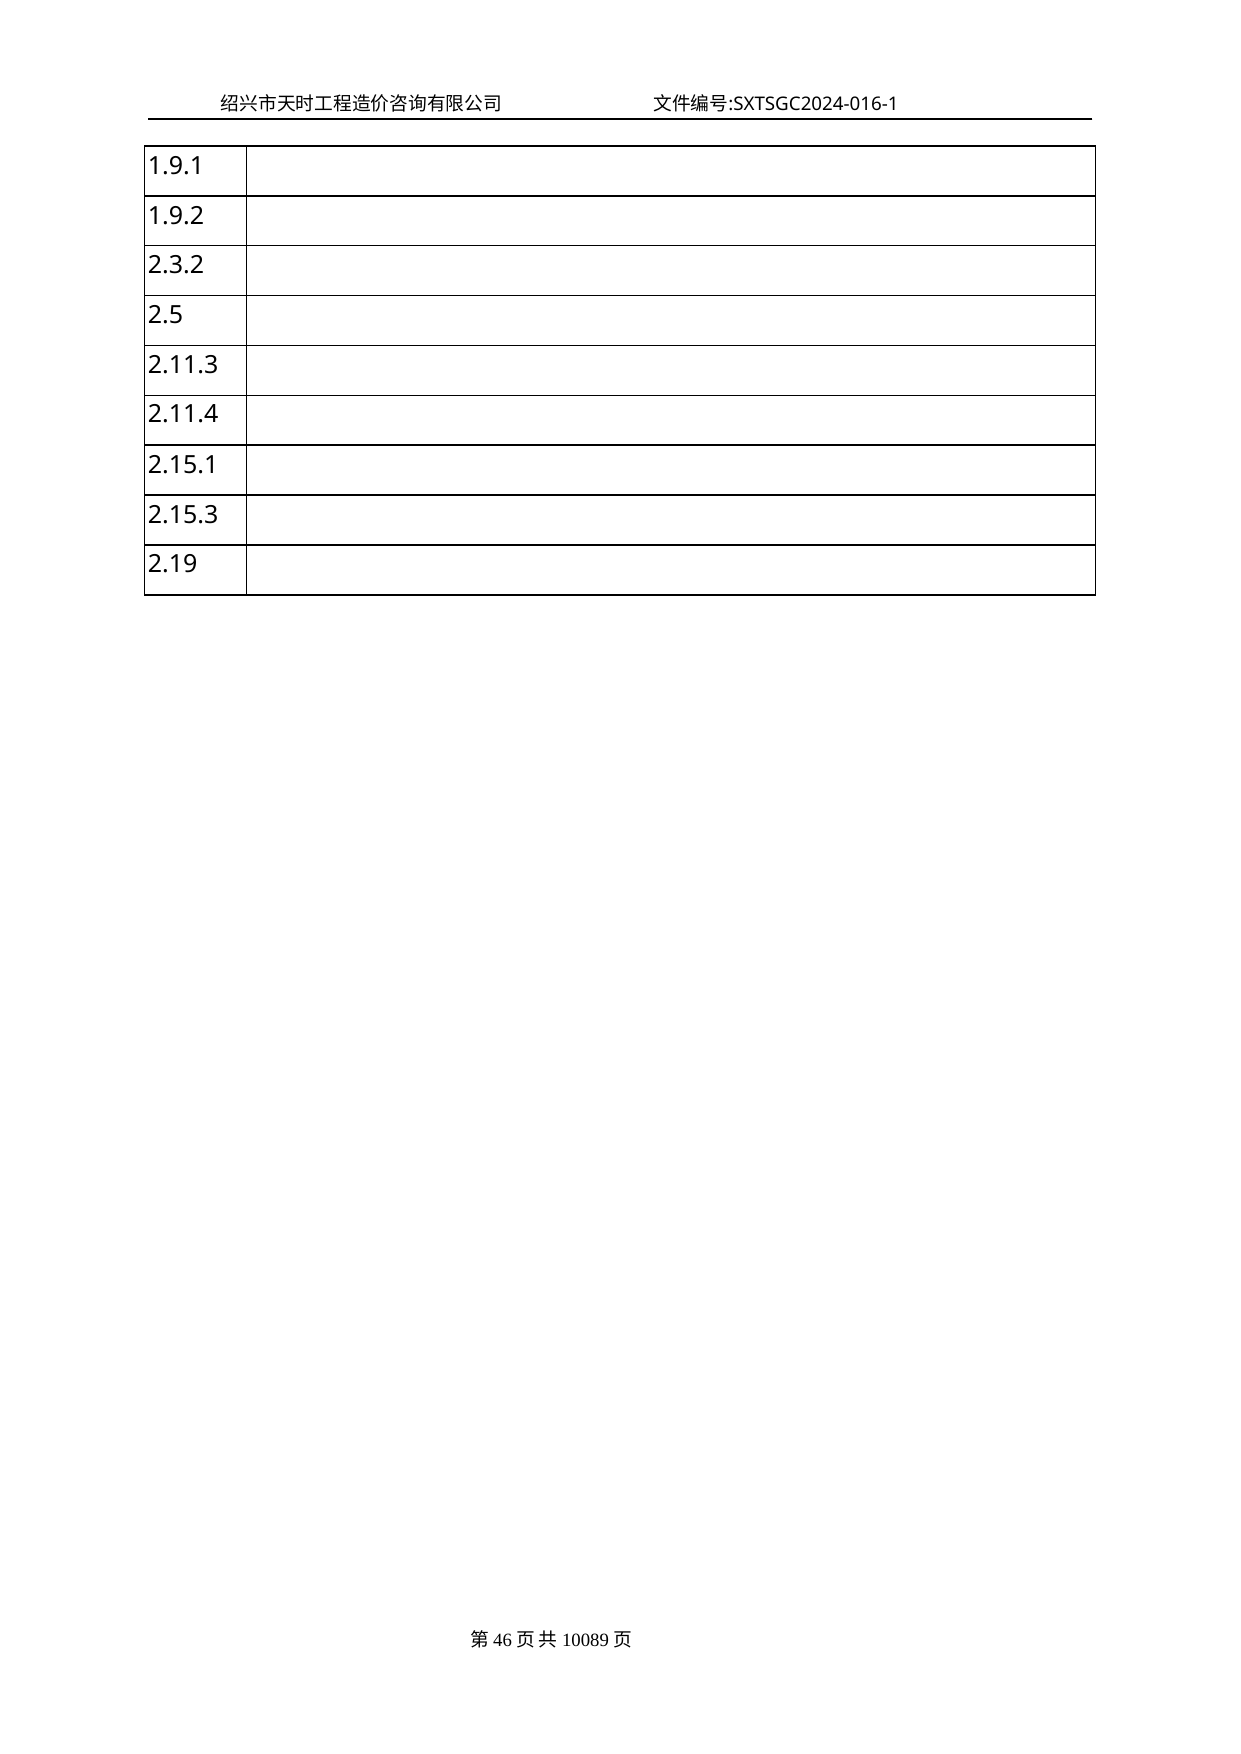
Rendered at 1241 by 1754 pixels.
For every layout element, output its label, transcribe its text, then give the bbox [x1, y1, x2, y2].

table_cell 2.11.4 [145, 396, 246, 444]
table_cell [247, 246, 1095, 295]
table_cell [247, 446, 1095, 494]
table_cell 2.11.3 [145, 346, 246, 394]
table_cell 2.3.2 [145, 246, 246, 295]
table_cell [247, 197, 1095, 245]
table_cell [247, 147, 1095, 195]
table_cell [247, 546, 1095, 594]
table_cell 1.9.1 [145, 147, 246, 195]
table_cell 2.5 [145, 296, 246, 344]
table_cell 2.15.1 [145, 446, 246, 494]
table_cell [247, 296, 1095, 344]
table_cell 2.15.3 [145, 496, 246, 544]
table_cell [247, 346, 1095, 394]
table_cell 2.19 [145, 546, 246, 594]
table_cell [247, 496, 1095, 544]
table_cell [247, 396, 1095, 444]
table_cell 1.9.2 [145, 197, 246, 245]
